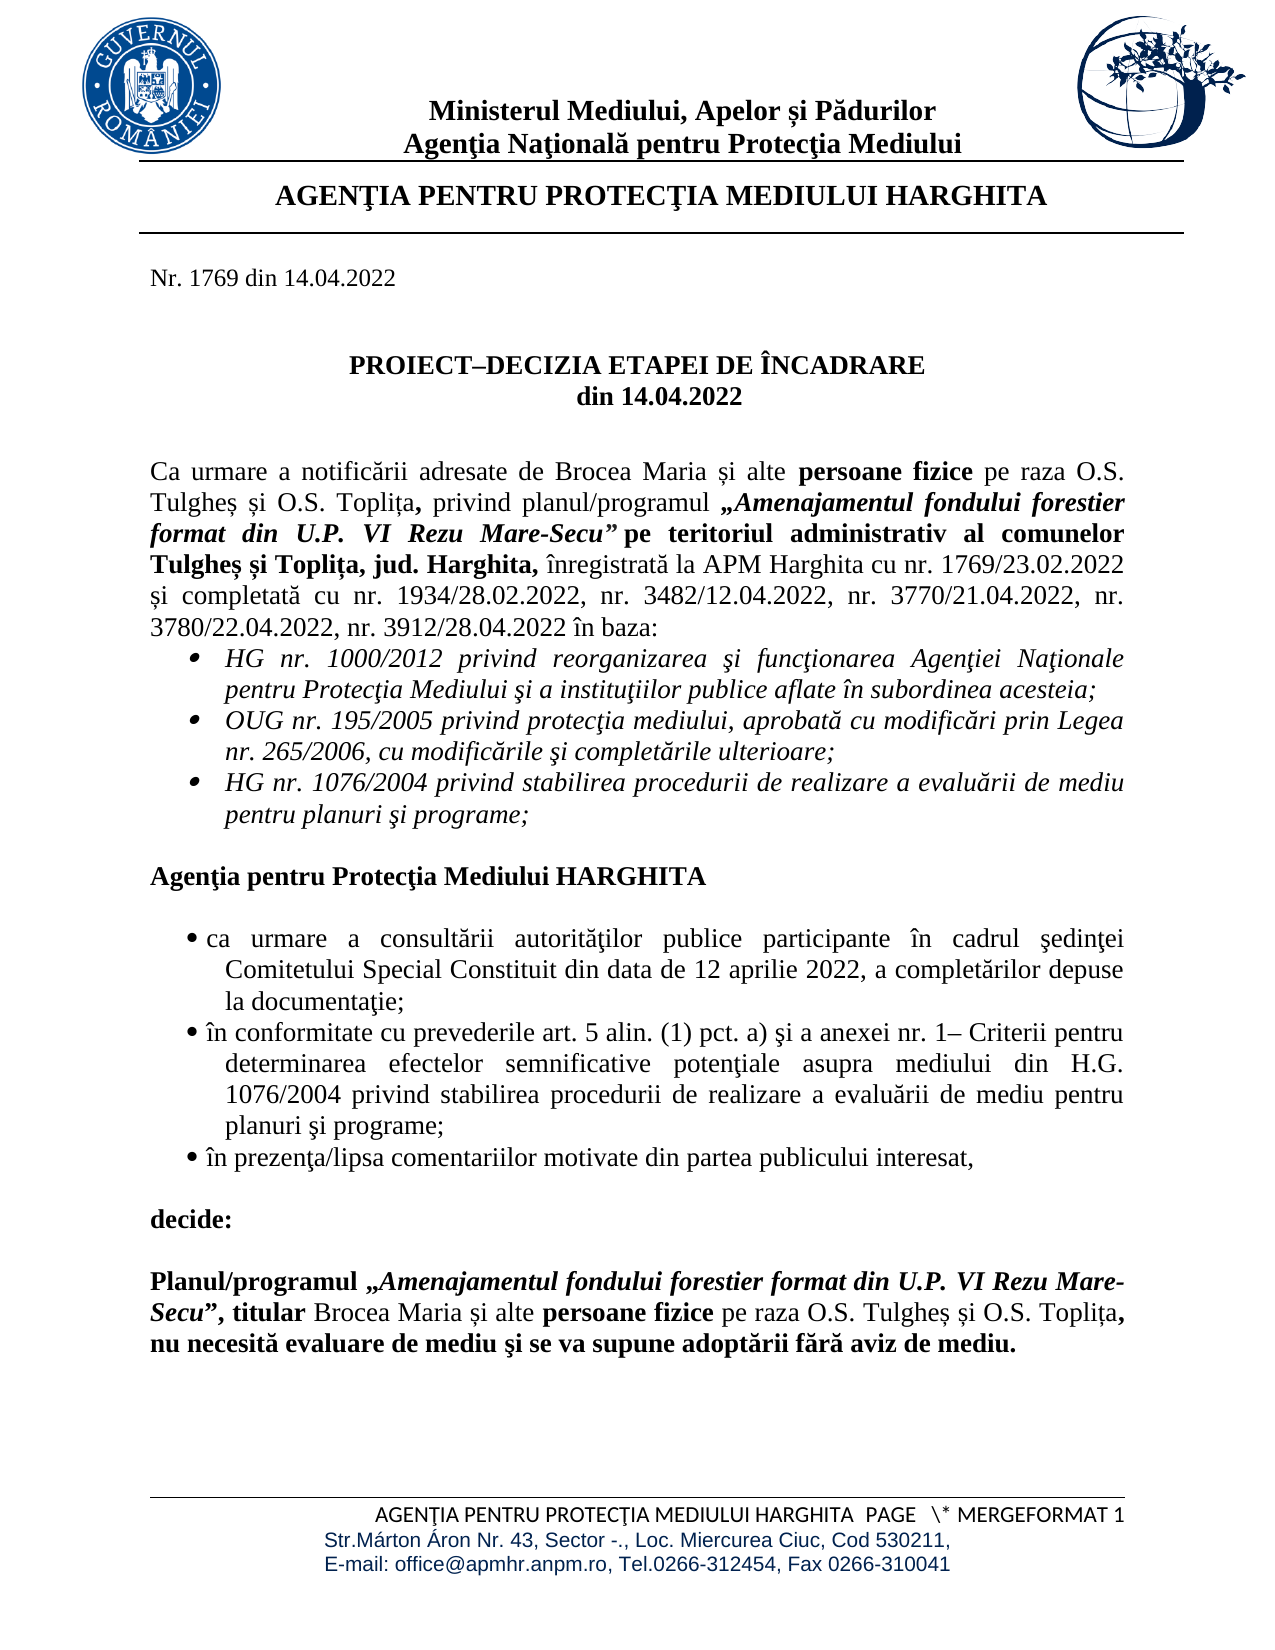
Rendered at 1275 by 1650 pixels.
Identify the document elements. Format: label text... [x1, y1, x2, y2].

text PROIECT–DECIZIA ETAPEI DE ÎNCADRARE [150, 349, 1125, 380]
text din 14.04.2022 [150, 380, 1125, 411]
table_header AGENŢIA PENTRU PROTECŢIA MEDIULUI HARGHITA [139, 162, 1184, 232]
text Ca urmare a notificării adresate de Brocea Maria și alte persoane fizice pe raza O.S. Tulgheș și O.S. Toplița, privind planul/programul „Amenajamentul fondului forestier format din U.P. VI Rezu Mare-Secu” pe teritoriul administrativ al comunelor Tulgheș și Toplița, jud. Harghita, înregistrată la APM Harghita cu nr. 1769/23.02.2022 și completată cu nr. 1934/28.02.2022, nr. 3482/12.04.2022, nr. 3770/21.04.2022, nr. 3780/22.04.2022, nr. 3912/28.04.2022 în baza: [150, 455, 1125, 642]
text Ministerul Mediului, Apelor și Pădurilor [222, 93, 1090, 126]
list ca urmare a consultării autorităţilor publice participante în cadrul şedinţei Comitetului Special Constituit din data de 12 aprilie 2022, a completărilor depuse la documentaţie; [187, 922, 1125, 1016]
text Nr. 1769 din 14.04.2022 [150, 263, 1125, 291]
picture [80, 15, 222, 155]
list HG nr. 1076/2004 privind stabilirea procedurii de realizare a evaluării de mediu pentru planuri şi programe; [187, 767, 1125, 829]
text Planul/programul „Amenajamentul fondului forestier format din U.P. VI Rezu Mare-Secu”, titular Brocea Maria și alte persoane fizice pe raza O.S. Tulgheș și O.S. Toplița, nu necesită evaluare de mediu şi se va supune adoptării fără aviz de mediu. [150, 1265, 1125, 1359]
list HG nr. 1000/2012 privind reorganizarea şi funcţionarea Agenţiei Naţionale pentru Protecţia Mediului şi a instituţiilor publice aflate în subordinea acesteia; [187, 642, 1125, 704]
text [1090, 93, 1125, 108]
list în conformitate cu prevederile art. 5 alin. (1) pct. a) şi a anexei nr. 1– Criterii pentru determinarea efectelor semnificative potenţiale asupra mediului din H.G. 1076/2004 privind stabilirea procedurii de realizare a evaluării de mediu pentru planuri şi programe; [187, 1016, 1125, 1141]
text Agenţia Naţională pentru Protecţia Mediului [150, 126, 1125, 160]
list în prezenţa/lipsa comentariilor motivate din partea publicului interesat, [187, 1141, 1125, 1172]
list OUG nr. 195/2005 privind protecţia mediului, aprobată cu modificări prin Legea nr. 265/2006, cu modificările şi completările ulterioare; [187, 704, 1125, 767]
text decide: [150, 1203, 1125, 1234]
text Agenţia pentru Protecţia Mediului HARGHITA [150, 860, 1125, 891]
